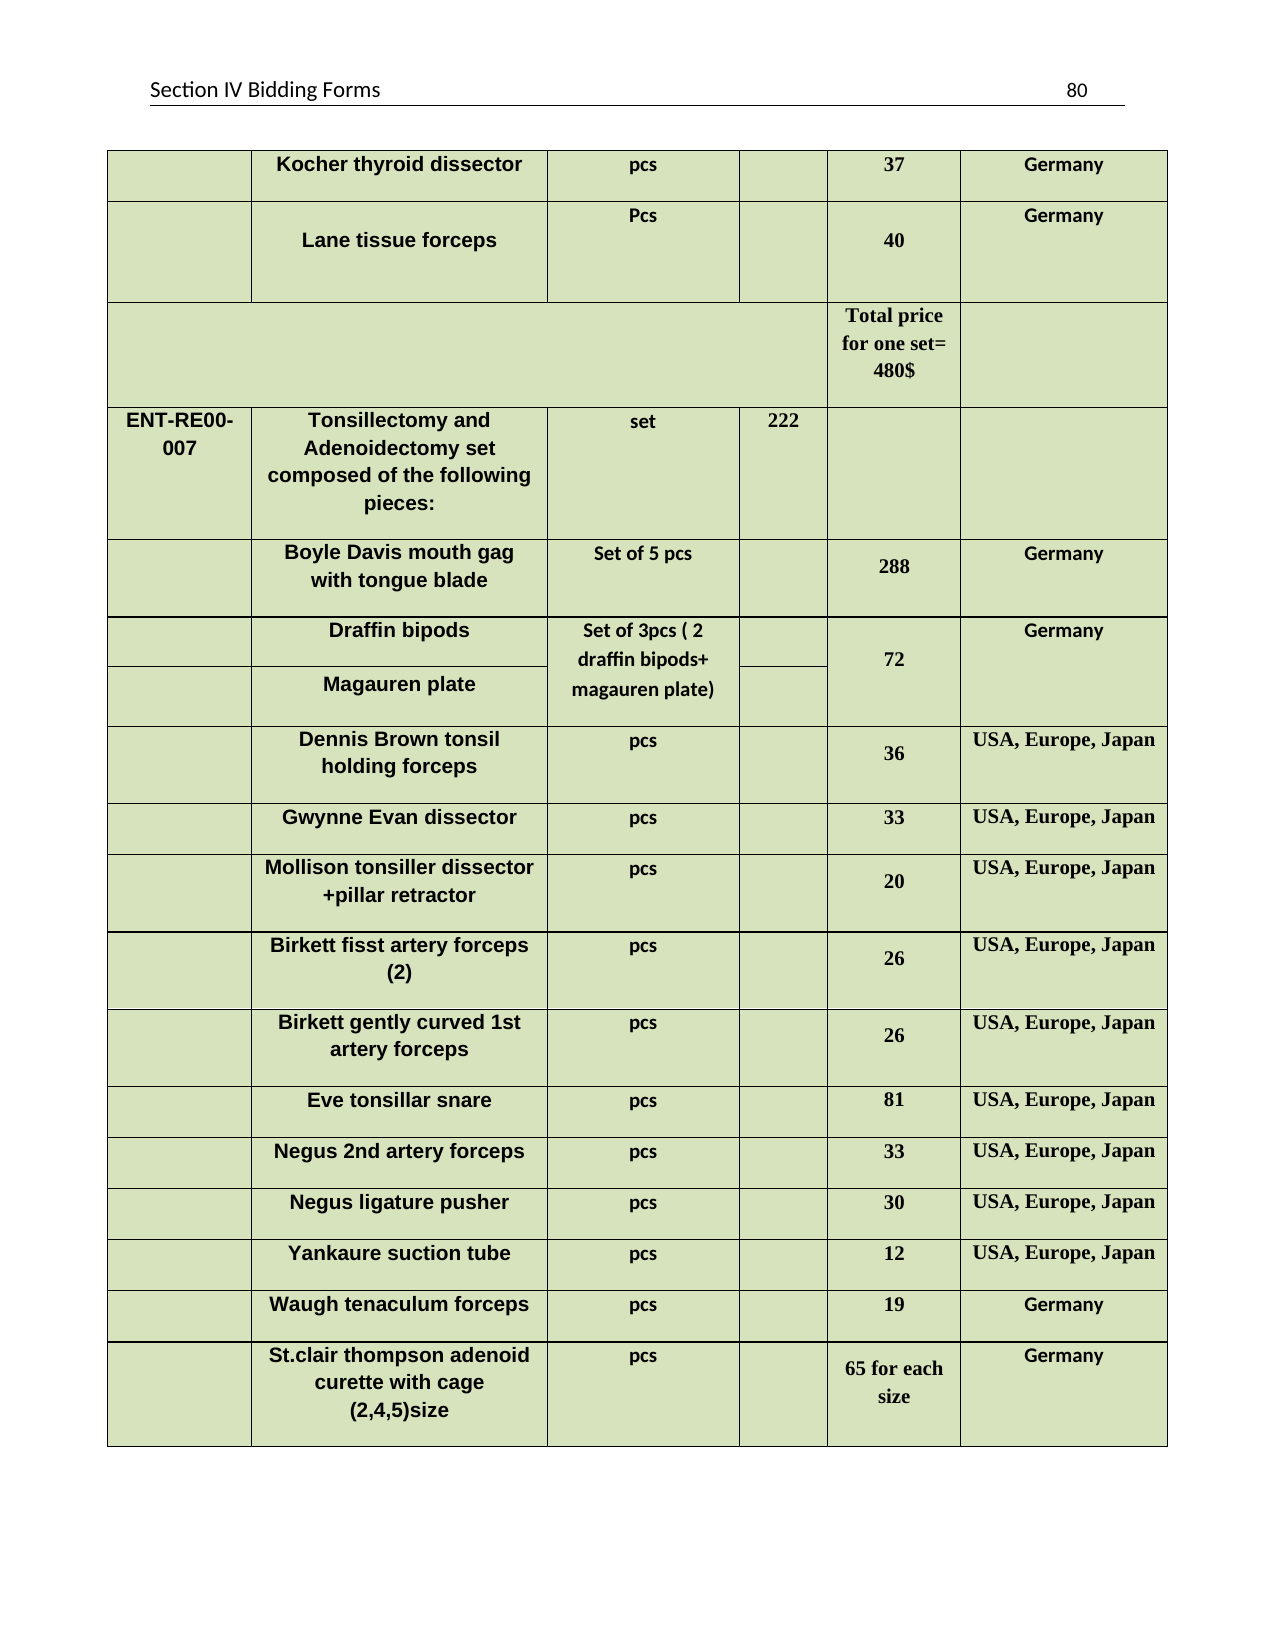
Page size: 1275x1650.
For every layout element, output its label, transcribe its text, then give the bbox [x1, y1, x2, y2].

table_cell Germany [961, 1343, 1167, 1446]
table_cell Set of 5 pcs [548, 540, 739, 616]
table_cell 33 [828, 804, 960, 854]
table_cell [108, 1138, 251, 1188]
table_cell pcs [548, 1138, 739, 1188]
table_cell Pcs [548, 202, 739, 302]
table_cell pcs [548, 1343, 739, 1446]
table_cell [108, 1240, 251, 1290]
table_cell [108, 540, 251, 616]
table_cell [108, 667, 251, 726]
table_cell Tonsillectomy and Adenoidectomy set composed of the following pieces: [252, 408, 547, 539]
table_cell [108, 151, 251, 201]
table_cell [740, 151, 827, 201]
table_cell USA, Europe, Japan [961, 727, 1167, 803]
table_cell Germany [961, 1291, 1167, 1341]
table_cell Negus 2nd artery forceps [252, 1138, 547, 1188]
table_cell [740, 618, 827, 666]
table_cell [740, 540, 827, 616]
table_cell pcs [548, 933, 739, 1008]
table_cell Germany [961, 540, 1167, 616]
table_cell [108, 727, 251, 803]
table_cell 65 for each size [828, 1343, 960, 1446]
table_cell Draffin bipods [252, 618, 547, 666]
table_cell pcs [548, 804, 739, 854]
table_cell [961, 303, 1167, 407]
table_cell USA, Europe, Japan [961, 1087, 1167, 1137]
table_cell pcs [548, 855, 739, 931]
table_cell USA, Europe, Japan [961, 855, 1167, 931]
table_cell 40 [828, 202, 960, 302]
table_cell 20 [828, 855, 960, 931]
table_cell 36 [828, 727, 960, 803]
table_cell set [548, 408, 739, 539]
table_cell [108, 202, 251, 302]
table_cell [961, 408, 1167, 539]
table_cell 30 [828, 1189, 960, 1239]
table_cell [108, 933, 251, 1008]
table_cell USA, Europe, Japan [961, 1010, 1167, 1086]
table_cell [740, 1291, 827, 1341]
table_cell Birkett fisst artery forceps (2) [252, 933, 547, 1008]
table_cell Eve tonsillar snare [252, 1087, 547, 1137]
table_cell 288 [828, 540, 960, 616]
table_cell USA, Europe, Japan [961, 933, 1167, 1008]
table_cell pcs [548, 151, 739, 201]
table_cell [108, 1291, 251, 1341]
table_cell [740, 1240, 827, 1290]
table_cell Lane tissue forceps [252, 202, 547, 302]
table_cell Birkett gently curved 1st artery forceps [252, 1010, 547, 1086]
table_cell Yankaure suction tube [252, 1240, 547, 1290]
table_cell pcs [548, 1010, 739, 1086]
table_cell [108, 1189, 251, 1239]
table_cell Set of 3pcs ( 2 draffin bipods+ magauren plate) [548, 618, 739, 726]
table_cell [108, 1343, 251, 1446]
table_cell 81 [828, 1087, 960, 1137]
table_cell USA, Europe, Japan [961, 1138, 1167, 1188]
table_cell Total price for one set= 480$ [828, 303, 960, 407]
table_cell Kocher thyroid dissector [252, 151, 547, 201]
table_cell [740, 202, 827, 302]
table_cell Dennis Brown tonsil holding forceps [252, 727, 547, 803]
table_cell [740, 1343, 827, 1446]
table_cell [108, 1087, 251, 1137]
table_cell 26 [828, 1010, 960, 1086]
table_cell 12 [828, 1240, 960, 1290]
table_cell ENT-RE00-007 [108, 408, 251, 539]
table_cell 37 [828, 151, 960, 201]
table_cell pcs [548, 1087, 739, 1137]
table_cell Germany [961, 202, 1167, 302]
table_cell [828, 408, 960, 539]
table_cell [740, 1010, 827, 1086]
table_cell St.clair thompson adenoid curette with cage (2,4,5)size [252, 1343, 547, 1446]
table_cell [108, 804, 251, 854]
table_cell Boyle Davis mouth gag with tongue blade [252, 540, 547, 616]
table_cell [740, 1138, 827, 1188]
table_cell pcs [548, 727, 739, 803]
table_cell [740, 727, 827, 803]
table_cell [108, 618, 251, 666]
table_cell pcs [548, 1240, 739, 1290]
table_cell [108, 855, 251, 931]
table_cell Germany [961, 151, 1167, 201]
table_cell [740, 855, 827, 931]
table_cell [108, 303, 827, 407]
table_cell [740, 1189, 827, 1239]
table_cell 222 [740, 408, 827, 539]
table_cell USA, Europe, Japan [961, 1189, 1167, 1239]
table_cell pcs [548, 1291, 739, 1341]
table_cell [740, 804, 827, 854]
table_cell 26 [828, 933, 960, 1008]
table_cell USA, Europe, Japan [961, 804, 1167, 854]
table_cell Mollison tonsiller dissector +pillar retractor [252, 855, 547, 931]
table_cell 19 [828, 1291, 960, 1341]
table_cell Waugh tenaculum forceps [252, 1291, 547, 1341]
table_cell [740, 667, 827, 726]
table_cell [108, 1010, 251, 1086]
table_cell [740, 933, 827, 1008]
table_cell USA, Europe, Japan [961, 1240, 1167, 1290]
table_cell Negus ligature pusher [252, 1189, 547, 1239]
table_cell 72 [828, 618, 960, 726]
table_cell [740, 1087, 827, 1137]
table_cell Magauren plate [252, 667, 547, 726]
table_cell Gwynne Evan dissector [252, 804, 547, 854]
table_cell pcs [548, 1189, 739, 1239]
table_cell Germany [961, 618, 1167, 726]
table_cell 33 [828, 1138, 960, 1188]
